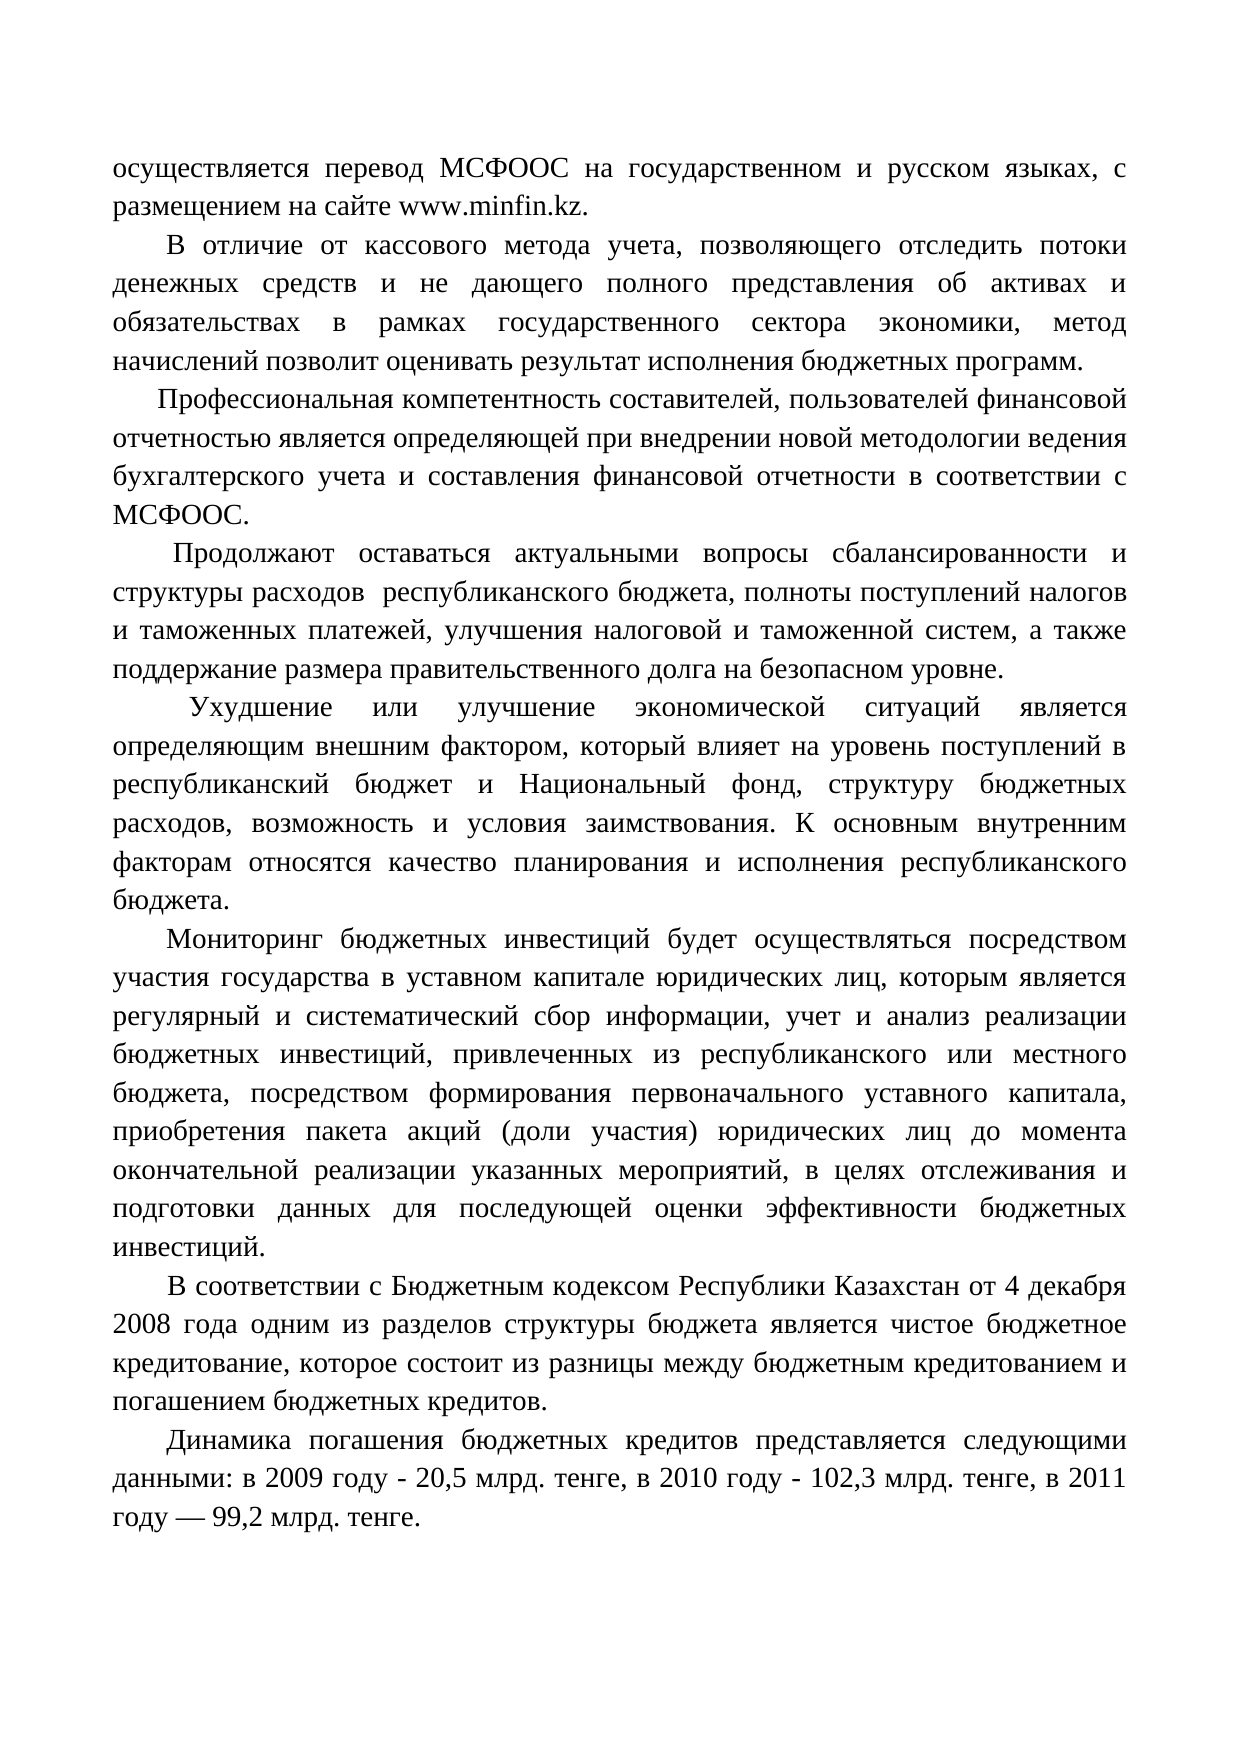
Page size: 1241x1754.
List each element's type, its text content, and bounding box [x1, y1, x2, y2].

text Продолжают оставаться актуальными вопросы сбалансированности и структуры расходов республиканского бюджета, полноты поступлений налогов и таможенных платежей, улучшения налоговой и таможенной систем, а также поддержание размера правительственного долга на безопасном уровне. [112, 535, 1128, 684]
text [112, 150, 1128, 222]
text Ухудшение или улучшение экономической ситуаций является определяющим внешним фактором, который влияет на уровень поступлений в республиканский бюджет и Национальный фонд, структуру бюджетных расходов, возможность и условия заимствования. К основным внутренним факторам относятся качество планирования и исполнения республиканского бюджета. [112, 689, 1128, 916]
text Мониторинг бюджетных инвестиций будет осуществляться посредством участия государства в уставном капитале юридических лиц, которым является регулярный и систематический сбор информации, учет и анализ реализации бюджетных инвестиций, привлеченных из республиканского или местного бюджета, посредством формирования первоначального уставного капитала, приобретения пакета акций (доли участия) юридических лиц до момента окончательной реализации указанных мероприятий, в целях отслеживания и подготовки данных для последующей оценки эффективности бюджетных инвестиций. [112, 921, 1128, 1263]
text В соответствии с Бюджетным кодексом Республики Казахстан от 4 декабря 2008 года одним из разделов структуры бюджета является чистое бюджетное кредитование, которое состоит из разницы между бюджетным кредитованием и погашением бюджетных кредитов. [112, 1268, 1128, 1417]
text В отличие от кассового метода учета, позволяющего отследить потоки денежных средств и не дающего полного представления об активах и обязательствах в рамках государственного сектора экономики, метод начислений позволит оценивать результат исполнения бюджетных программ. [112, 227, 1128, 376]
text Динамика погашения бюджетных кредитов представляется следующими данными: в 2009 году - 20,5 млрд. тенге, в 2010 году - 102,3 млрд. тенге, в 2011 году — 99,2 млрд. тенге. [112, 1422, 1128, 1532]
text Профессиональная компетентность составителей, пользователей финансовой отчетностью является определяющей при внедрении новой методологии ведения бухгалтерского учета и составления финансовой отчетности в соответствии с МСФООС. [112, 381, 1128, 530]
